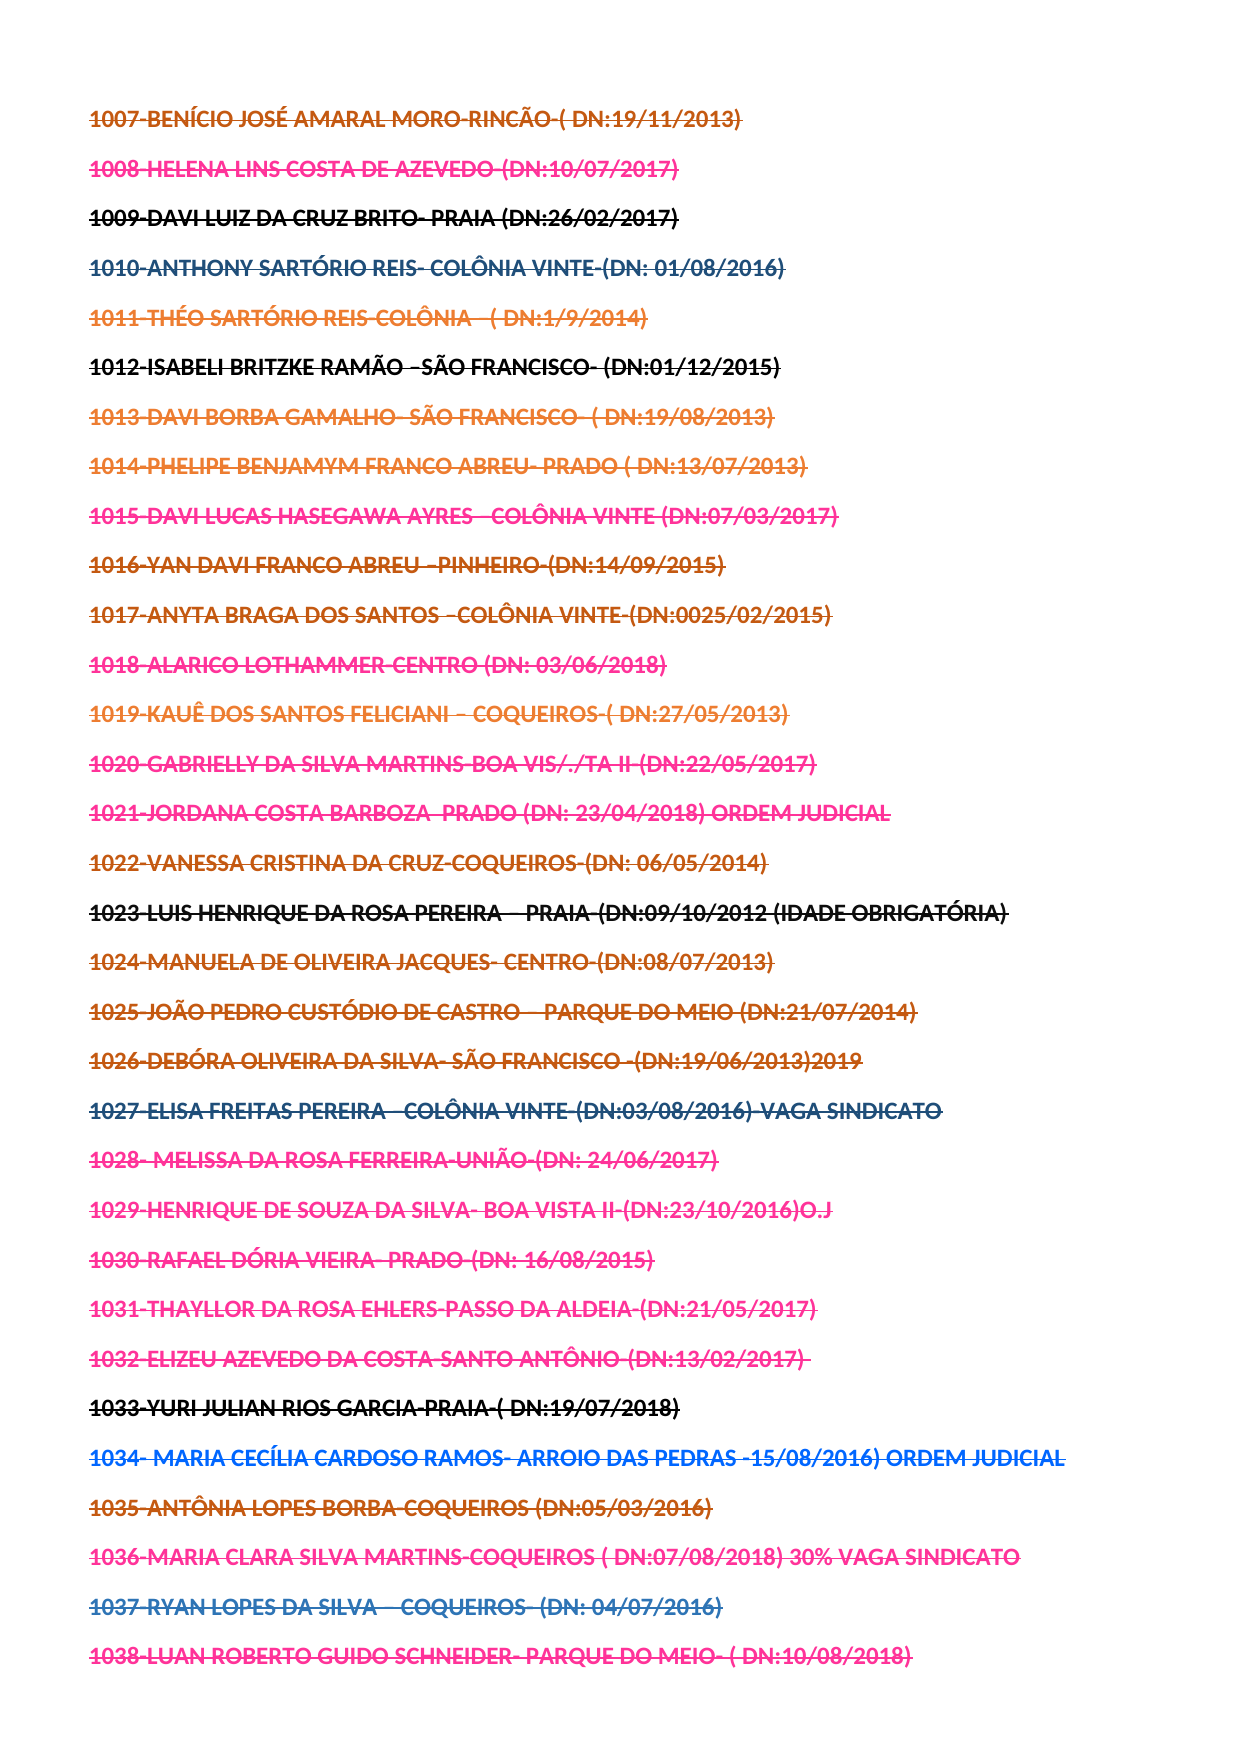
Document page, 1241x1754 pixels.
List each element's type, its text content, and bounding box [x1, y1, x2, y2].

text 1037-RYAN LOPES DA SILVA – COQUEIROS- (DN: 04/07/2016) [89, 1591, 1196, 1621]
text 1010-ANTHONY SARTÓRIO REIS- COLÔNIA VINTE-(DN: 01/08/2016) [89, 252, 1196, 283]
text 1020-GABRIELLY DA SILVA MARTINS-BOA VIS/./TA II-(DN:22/05/2017) [89, 748, 1196, 778]
text 1032-ELIZEU AZEVEDO DA COSTA-SANTO ANTÔNIO-(DN:13/02/2017) [89, 1343, 1196, 1373]
text 1024-MANUELA DE OLIVEIRA JACQUES- CENTRO-(DN:08/07/2013) [89, 946, 1196, 977]
text 1034- MARIA CECÍLIA CARDOSO RAMOS- ARROIO DAS PEDRAS -15/08/2016) ORDEM JUDICIAL [89, 1442, 1196, 1473]
text 1011-THÉO SARTÓRIO REIS-COLÔNIA –( DN:1/9/2014) [89, 302, 1196, 332]
text 1014-PHELIPE BENJAMYM FRANCO ABREU- PRADO ( DN:13/07/2013) [89, 451, 1196, 481]
text 1018-ALARICO LOTHAMMER-CENTRO (DN: 03/06/2018) [89, 649, 1196, 679]
text 1019-KAUÊ DOS SANTOS FELICIANI – COQUEIROS-( DN:27/05/2013) [89, 698, 1196, 729]
text 1031-THAYLLOR DA ROSA EHLERS-PASSO DA ALDEIA-(DN:21/05/2017) [89, 1293, 1196, 1324]
text 1028- MELISSA DA ROSA FERREIRA-UNIÃO-(DN: 24/06/2017) [89, 1145, 1196, 1175]
text 1030-RAFAEL DÓRIA VIEIRA- PRADO-(DN: 16/08/2015) [89, 1244, 1196, 1274]
text 1013-DAVI BORBA GAMALHO- SÃO FRANCISCO- ( DN:19/08/2013) [89, 401, 1196, 431]
text 1017-ANYTA BRAGA DOS SANTOS –COLÔNIA VINTE-(DN:0025/02/2015) [89, 599, 1196, 630]
text 1026-DEBÓRA OLIVEIRA DA SILVA- SÃO FRANCISCO -(DN:19/06/2013)2019 [89, 1046, 1196, 1076]
text 1038-LUAN ROBERTO GUIDO SCHNEIDER- PARQUE DO MEIO- ( DN:10/08/2018) [89, 1641, 1196, 1671]
text 1027-ELISA FREITAS PEREIRA –COLÔNIA VINTE-(DN:03/08/2016)-VAGA SINDICATO [89, 1095, 1196, 1126]
text 1036-MARIA CLARA SILVA MARTINS-COQUEIROS ( DN:07/08/2018) 30% VAGA SINDICATO [89, 1541, 1196, 1572]
text 1008-HELENA LINS COSTA DE AZEVEDO-(DN:10/07/2017) [89, 153, 1196, 183]
text 1022-VANESSA CRISTINA DA CRUZ-COQUEIROS-(DN: 06/05/2014) [89, 847, 1196, 878]
text 1007-BENÍCIO JOSÉ AMARAL MORO-RINCÃO-( DN:19/11/2013) [89, 103, 1196, 134]
text 1023-LUIS HENRIQUE DA ROSA PEREIRA – PRAIA-(DN:09/10/2012 (IDADE OBRIGATÓRIA) [89, 897, 1196, 927]
text 1033-YURI JULIAN RIOS GARCIA-PRAIA-( DN:19/07/2018) [89, 1393, 1196, 1423]
text 1015-DAVI LUCAS HASEGAWA AYRES –COLÔNIA VINTE (DN:07/03/2017) [89, 500, 1196, 531]
text 1012-ISABELI BRITZKE RAMÃO –SÃO FRANCISCO- (DN:01/12/2015) [89, 351, 1196, 382]
text 1035-ANTÔNIA LOPES BORBA-COQUEIROS (DN:05/03/2016) [89, 1492, 1196, 1522]
text 1029-HENRIQUE DE SOUZA DA SILVA- BOA VISTA II-(DN:23/10/2016)O.J [89, 1194, 1196, 1225]
text 1025-JOÃO PEDRO CUSTÓDIO DE CASTRO – PARQUE DO MEIO (DN:21/07/2014) [89, 996, 1196, 1026]
text 1009-DAVI LUIZ DA CRUZ BRITO- PRAIA (DN:26/02/2017) [89, 203, 1196, 233]
text 1021-JORDANA COSTA BARBOZA PRADO (DN: 23/04/2018) ORDEM JUDICIAL [89, 798, 1196, 828]
text 1016-YAN DAVI FRANCO ABREU –PINHEIRO-(DN:14/09/2015) [89, 550, 1196, 580]
